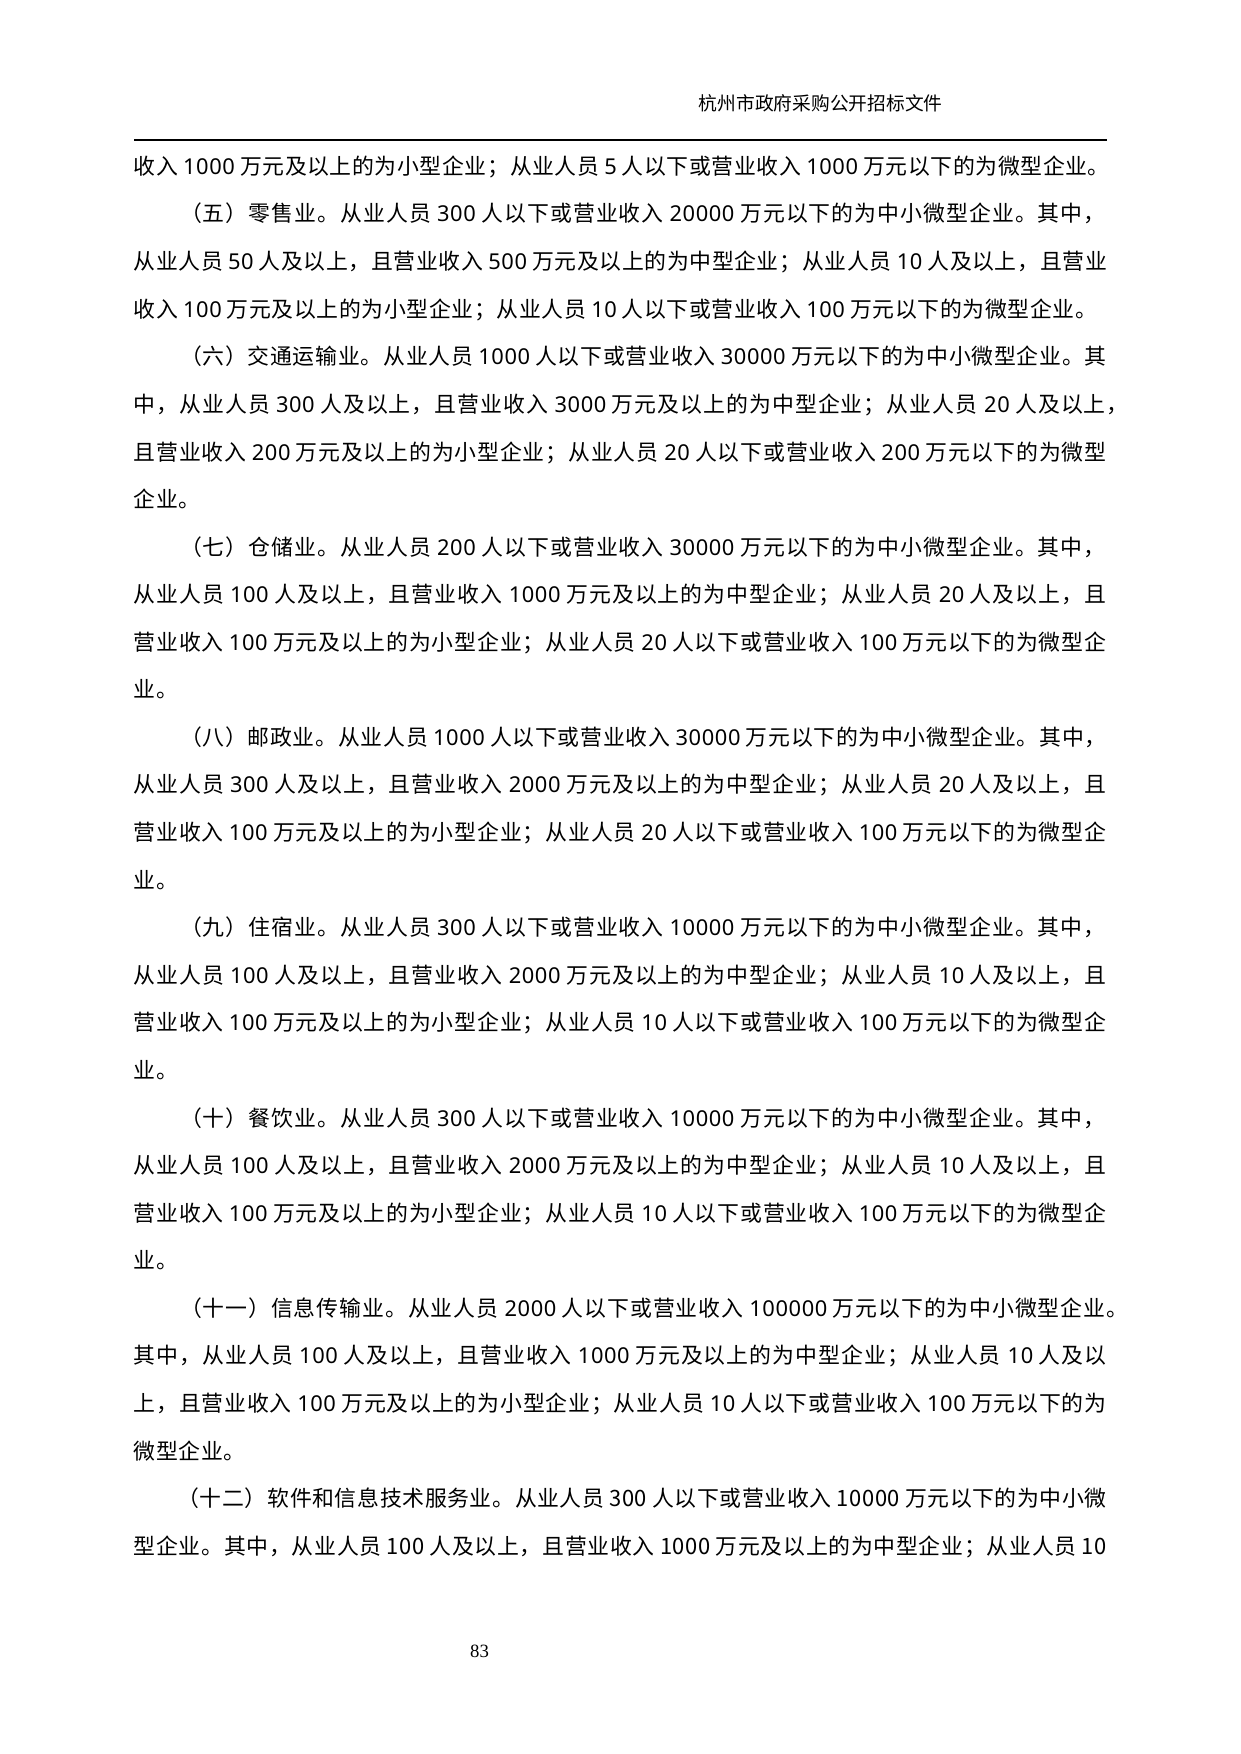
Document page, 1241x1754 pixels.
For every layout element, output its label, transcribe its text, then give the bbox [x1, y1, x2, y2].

text （十一）信息传输业。从业人员2000人以下或营业收入100000万元以下的为中小微型企业。其中，从业人员100人及以上，且营业收入1000万元及以上的为中型企业；从业人员10人及以上，且营业收入100万元及以上的为小型企业；从业人员10人以下或营业收入100万元以下的为微型企业。 [133, 1291, 1107, 1465]
text （八）邮政业。从业人员1000人以下或营业收入30000万元以下的为中小微型企业。其中，从业人员300人及以上，且营业收入2000万元及以上的为中型企业；从业人员20人及以上，且营业收入100万元及以上的为小型企业；从业人员20人以下或营业收入100万元以下的为微型企业。 [133, 720, 1107, 894]
text （七）仓储业。从业人员200人以下或营业收入30000万元以下的为中小微型企业。其中，从业人员100人及以上，且营业收入1000万元及以上的为中型企业；从业人员20人及以上，且营业收入100万元及以上的为小型企业；从业人员20人以下或营业收入100万元以下的为微型企业。 [133, 529, 1107, 704]
text （九）住宿业。从业人员300人以下或营业收入10000万元以下的为中小微型企业。其中，从业人员100人及以上，且营业收入2000万元及以上的为中型企业；从业人员10人及以上，且营业收入100万元及以上的为小型企业；从业人员10人以下或营业收入100万元以下的为微型企业。 [133, 910, 1107, 1085]
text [133, 149, 1107, 181]
text （十）餐饮业。从业人员300人以下或营业收入10000万元以下的为中小微型企业。其中，从业人员100人及以上，且营业收入2000万元及以上的为中型企业；从业人员10人及以上，且营业收入100万元及以上的为小型企业；从业人员10人以下或营业收入100万元以下的为微型企业。 [133, 1101, 1107, 1275]
text （五）零售业。从业人员300人以下或营业收入20000万元以下的为中小微型企业。其中，从业人员50人及以上，且营业收入500万元及以上的为中型企业；从业人员10人及以上，且营业收入100万元及以上的为小型企业；从业人员10人以下或营业收入100万元以下的为微型企业。 [133, 196, 1107, 323]
text （六）交通运输业。从业人员1000人以下或营业收入30000万元以下的为中小微型企业。其中，从业人员300人及以上，且营业收入3000万元及以上的为中型企业；从业人员20人及以上，且营业收入200万元及以上的为小型企业；从业人员20人以下或营业收入200万元以下的为微型企业。 [133, 339, 1107, 514]
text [133, 1481, 1107, 1560]
